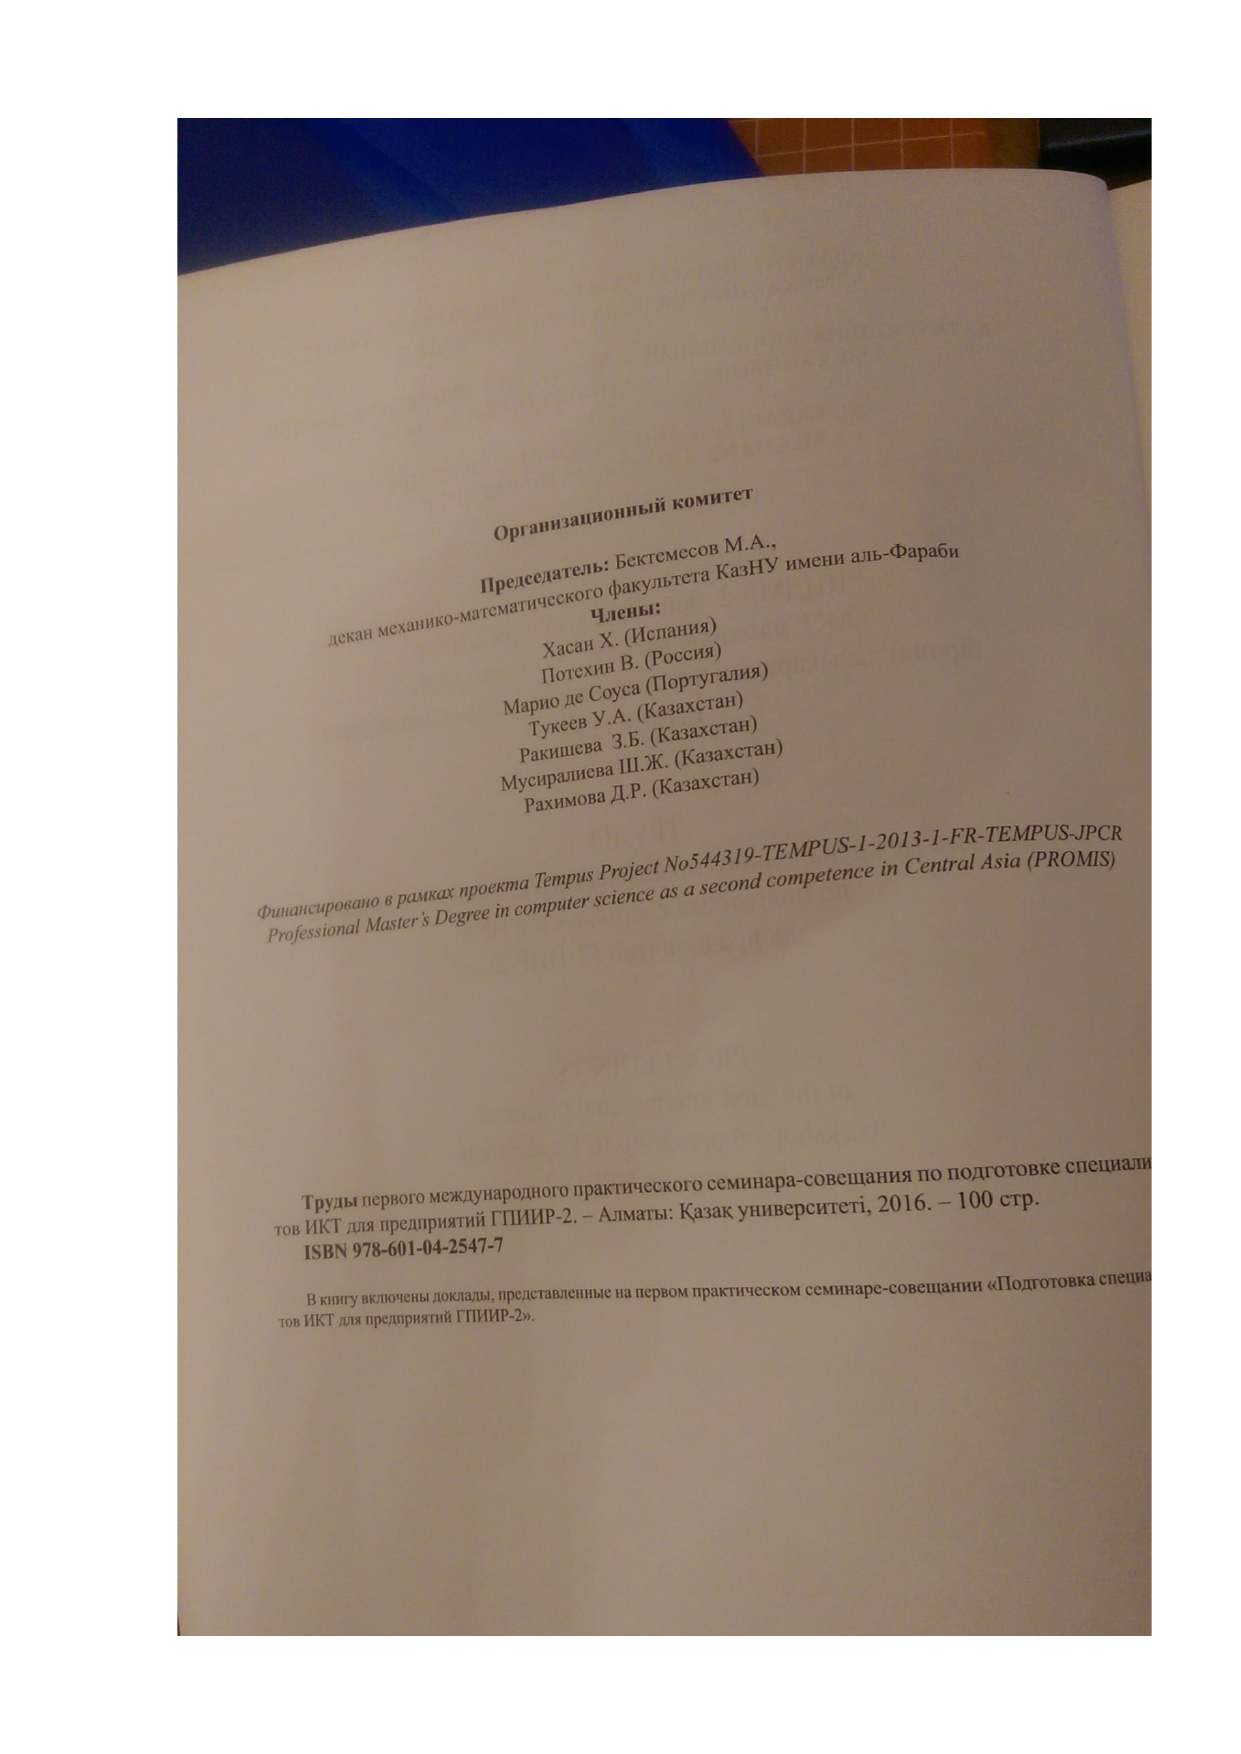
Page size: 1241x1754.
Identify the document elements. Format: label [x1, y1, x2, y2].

picture [177, 118, 1152, 1636]
